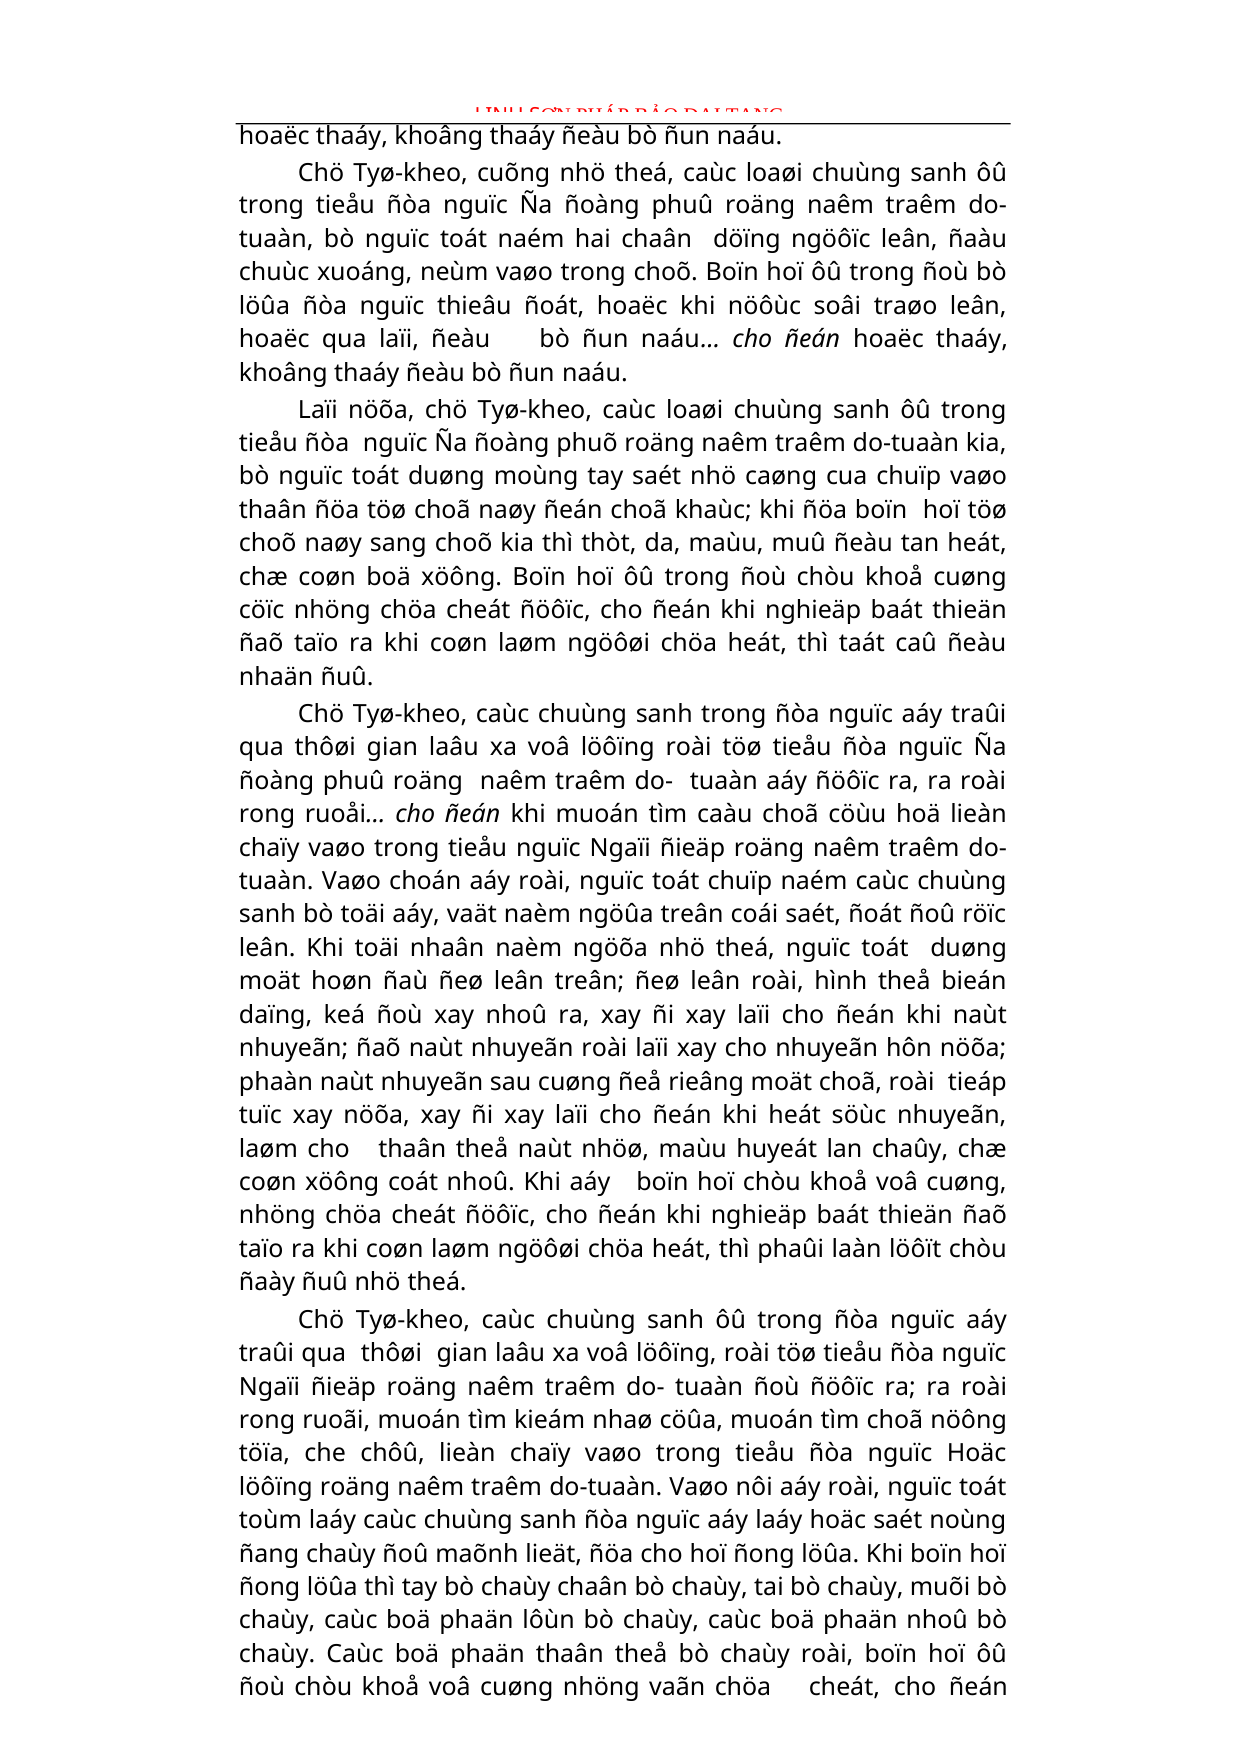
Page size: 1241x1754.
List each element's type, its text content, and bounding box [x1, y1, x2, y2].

text hoaëc thaáy, khoâng thaáy ñeàu bò ñun naáu. [239, 119, 1065, 151]
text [239, 1302, 1008, 1703]
text Laïi nöõa, chö Tyø-kheo, caùc loaøi chuùng sanh ôû trong tieåu ñòa nguïc Ña ñoàng phuõ roäng naêm traêm do-tuaàn kia, bò nguïc toát duøng moùng tay saét nhö caøng cua chuïp vaøo thaân ñöa töø choã naøy ñeán choã khaùc; khi ñöa boïn hoï töø choõ naøy sang choõ kia thì thòt, da, maùu, muû ñeàu tan heát, chæ coøn boä xöông. Boïn hoï ôû trong ñoù chòu khoå cuøng cöïc nhöng chöa cheát ñöôïc, cho ñeán khi nghieäp baát thieän ñaõ taïo ra khi coøn laøm ngöôøi chöa heát, thì taát caû ñeàu nhaän ñuû. [239, 392, 1008, 693]
text Chö Tyø-kheo, caùc chuùng sanh trong ñòa nguïc aáy traûi qua thôøi gian laâu xa voâ löôïng roài töø tieåu ñòa nguïc Ña ñoàng phuû roäng naêm traêm do- tuaàn aáy ñöôïc ra, ra roài rong ruoåi… cho ñeán khi muoán tìm caàu choã cöùu hoä lieàn chaïy vaøo trong tieåu nguïc Ngaïi ñieäp roäng naêm traêm do-tuaàn. Vaøo choán aáy roài, nguïc toát chuïp naém caùc chuùng sanh bò toäi aáy, vaät naèm ngöûa treân coái saét, ñoát ñoû röïc leân. Khi toäi nhaân naèm ngöõa nhö theá, nguïc toát duøng moät hoøn ñaù ñeø leân treân; ñeø leân roài, hình theå bieán daïng, keá ñoù xay nhoû ra, xay ñi xay laïi cho ñeán khi naùt nhuyeãn; ñaõ naùt nhuyeãn roài laïi xay cho nhuyeãn hôn nöõa; phaàn naùt nhuyeãn sau cuøng ñeå rieâng moät choã, roài tieáp tuïc xay nöõa, xay ñi xay laïi cho ñeán khi heát söùc nhuyeãn, laøm cho thaân theå naùt nhöø, maùu huyeát lan chaûy, chæ coøn xöông coát nhoû. Khi aáy boïn hoï chòu khoå voâ cuøng, nhöng chöa cheát ñöôïc, cho ñeán khi nghieäp baát thieän ñaõ taïo ra khi coøn laøm ngöôøi chöa heát, thì phaûi laàn löôït chòu ñaày ñuû nhö theá. [239, 696, 1008, 1298]
text Chö Tyø-kheo, cuõng nhö theá, caùc loaøi chuùng sanh ôû trong tieåu ñòa nguïc Ña ñoàng phuû roäng naêm traêm do-tuaàn, bò nguïc toát naém hai chaân döïng ngöôïc leân, ñaàu chuùc xuoáng, neùm vaøo trong choõ. Boïn hoï ôû trong ñoù bò löûa ñòa nguïc thieâu ñoát, hoaëc khi nöôùc soâi traøo leân, hoaëc qua laïi, ñeàu bò ñun naáu… cho ñeán hoaëc thaáy, khoâng thaáy ñeàu bò ñun naáu. [239, 154, 1008, 388]
